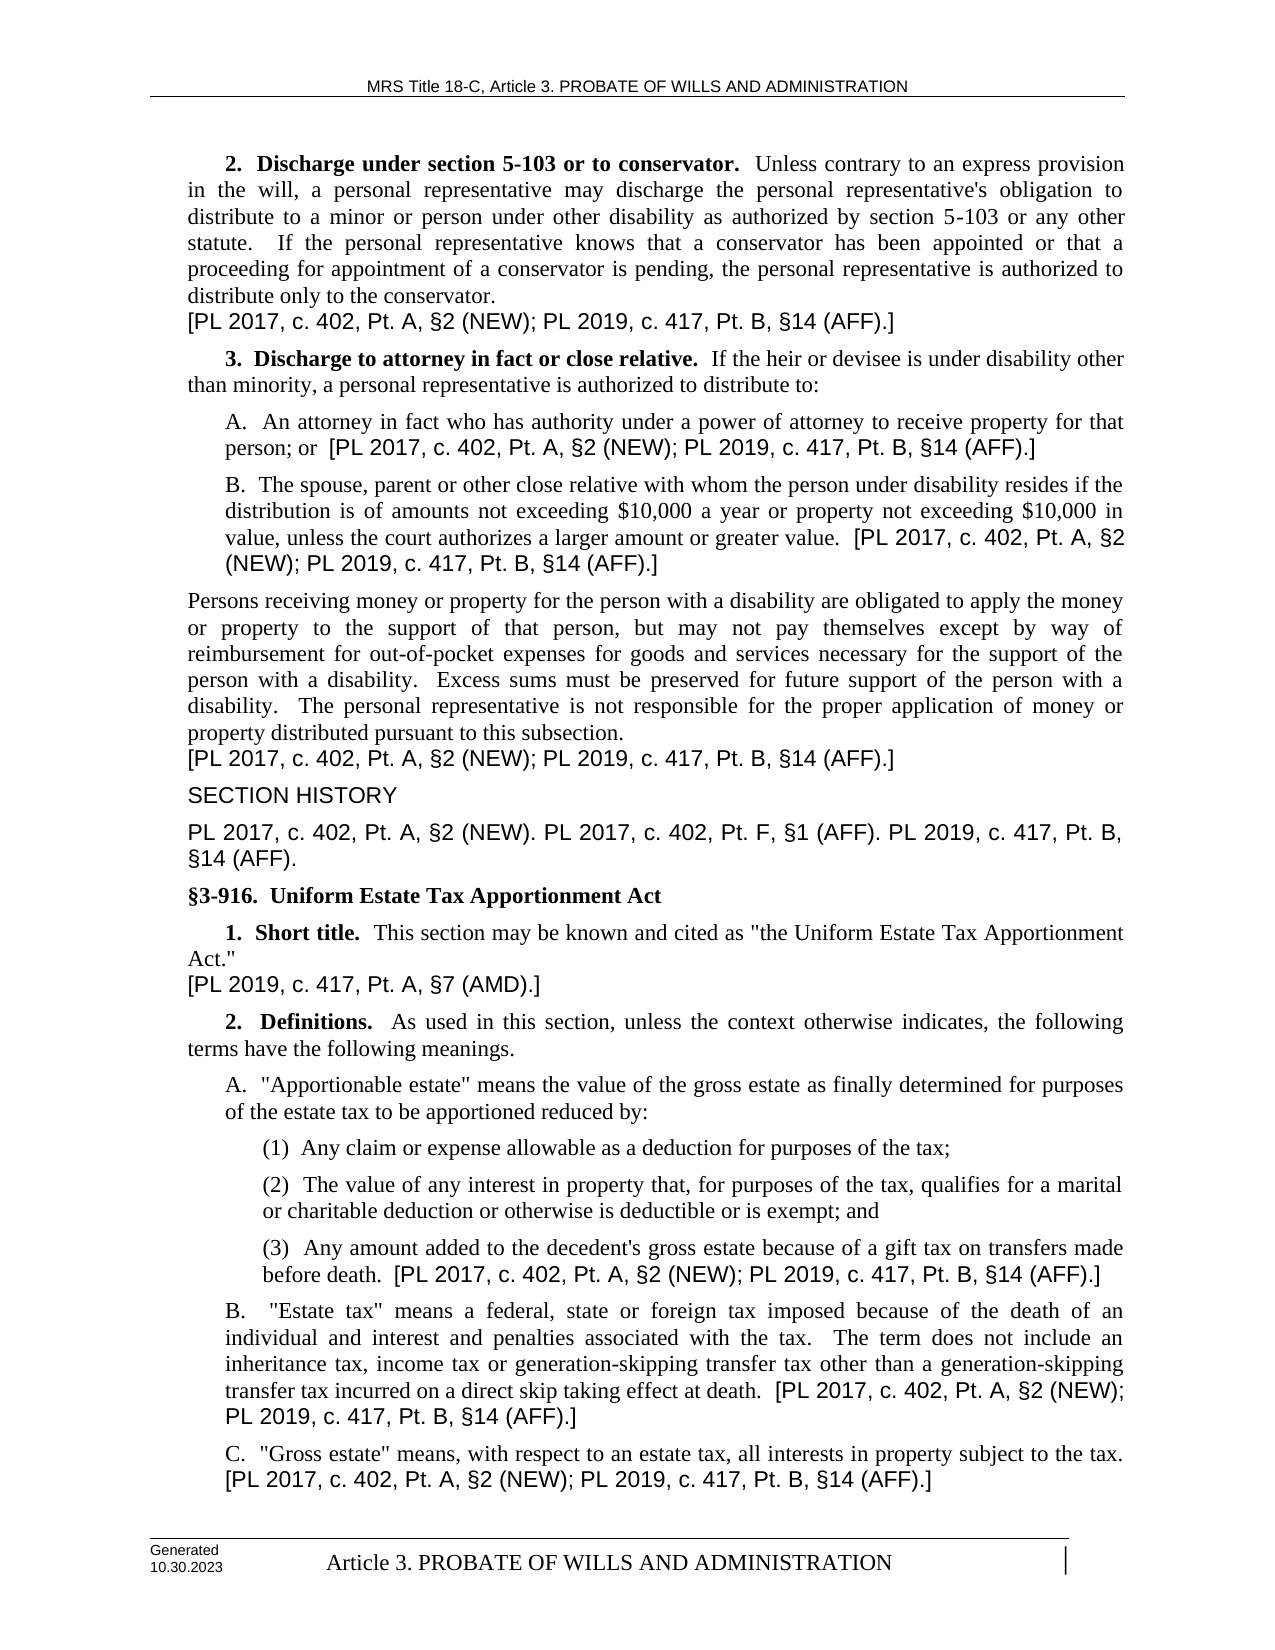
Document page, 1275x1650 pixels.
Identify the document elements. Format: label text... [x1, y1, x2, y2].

text (2) The value of any interest in property that, for purposes of the tax, qualifies for a marital or charitable deduction or otherwise is deductible or is exempt; and [262, 1171, 1125, 1224]
text B. "Estate tax" means a federal, state or foreign tax imposed because of the death of an individual and interest and penalties associated with the tax. The term does not include an inheritance tax, income tax or generation-skipping transfer tax other than a generation-skipping transfer tax incurred on a direct skip taking effect at death. [PL 2017, c. 402, Pt. A, §2 (NEW); PL 2019, c. 417, Pt. B, §14 (AFF).] [225, 1298, 1125, 1429]
text Persons receiving money or property for the person with a disability are obligated to apply the money or property to the support of that person, but may not pay themselves except by way of reimbursement for out-of-pocket expenses for goods and services necessary for the support of the person with a disability. Excess sums must be preserved for future support of the person with a disability. The personal representative is not responsible for the proper application of money or property distributed pursuant to this subsection. [187, 587, 1125, 745]
text SECTION HISTORY [187, 782, 1125, 808]
text (3) Any amount added to the decedent's gross estate because of a gift tax on transfers made before death. [PL 2017, c. 402, Pt. A, §2 (NEW); PL 2019, c. 417, Pt. B, §14 (AFF).] [262, 1234, 1125, 1287]
text 3. Discharge to attorney in fact or close relative. If the heir or devisee is under disability other than minority, a personal representative is authorized to distribute to: [187, 345, 1125, 398]
text 2. Discharge under section 5-103 or to conservator. Unless contrary to an express provision in the will, a personal representative may discharge the personal representative's obligation to distribute to a minor or person under other disability as authorized by section 5‑103 or any other statute. If the personal representative knows that a conservator has been appointed or that a proceeding for appointment of a conservator is pending, the personal representative is authorized to distribute only to the conservator. [187, 150, 1125, 308]
text (1) Any claim or expense allowable as a deduction for purposes of the tax; [262, 1134, 1125, 1161]
text B. The spouse, parent or other close relative with whom the person under disability resides if the distribution is of amounts not exceeding $10,000 a year or property not exceeding $10,000 in value, unless the court authorizes a larger amount or greater value. [PL 2017, c. 402, Pt. A, §2 (NEW); PL 2019, c. 417, Pt. B, §14 (AFF).] [225, 471, 1125, 577]
text 1. Short title. This section may be known and cited as "the Uniform Estate Tax Apportionment Act." [187, 919, 1125, 971]
text [PL 2017, c. 402, Pt. A, §2 (NEW); PL 2019, c. 417, Pt. B, §14 (AFF).] [187, 308, 1125, 334]
text A. An attorney in fact who has authority under a power of attorney to receive property for that person; or [PL 2017, c. 402, Pt. A, §2 (NEW); PL 2019, c. 417, Pt. B, §14 (AFF).] [225, 408, 1125, 461]
text [PL 2017, c. 402, Pt. A, §2 (NEW); PL 2019, c. 417, Pt. B, §14 (AFF).] [187, 745, 1125, 772]
text A. "Apportionable estate" means the value of the gross estate as finally determined for purposes of the estate tax to be apportioned reduced by: [225, 1071, 1125, 1124]
text §3-916. Uniform Estate Tax Apportionment Act [187, 882, 1125, 908]
text C. "Gross estate" means, with respect to an estate tax, all interests in property subject to the tax. [PL 2017, c. 402, Pt. A, §2 (NEW); PL 2019, c. 417, Pt. B, §14 (AFF).] [225, 1440, 1125, 1493]
text [PL 2019, c. 417, Pt. A, §7 (AMD).] [187, 971, 1125, 998]
text PL 2017, c. 402, Pt. A, §2 (NEW). PL 2017, c. 402, Pt. F, §1 (AFF). PL 2019, c. 417, Pt. B, §14 (AFF). [187, 819, 1125, 872]
text 2. Definitions. As used in this section, unless the context otherwise indicates, the following terms have the following meanings. [187, 1008, 1125, 1061]
